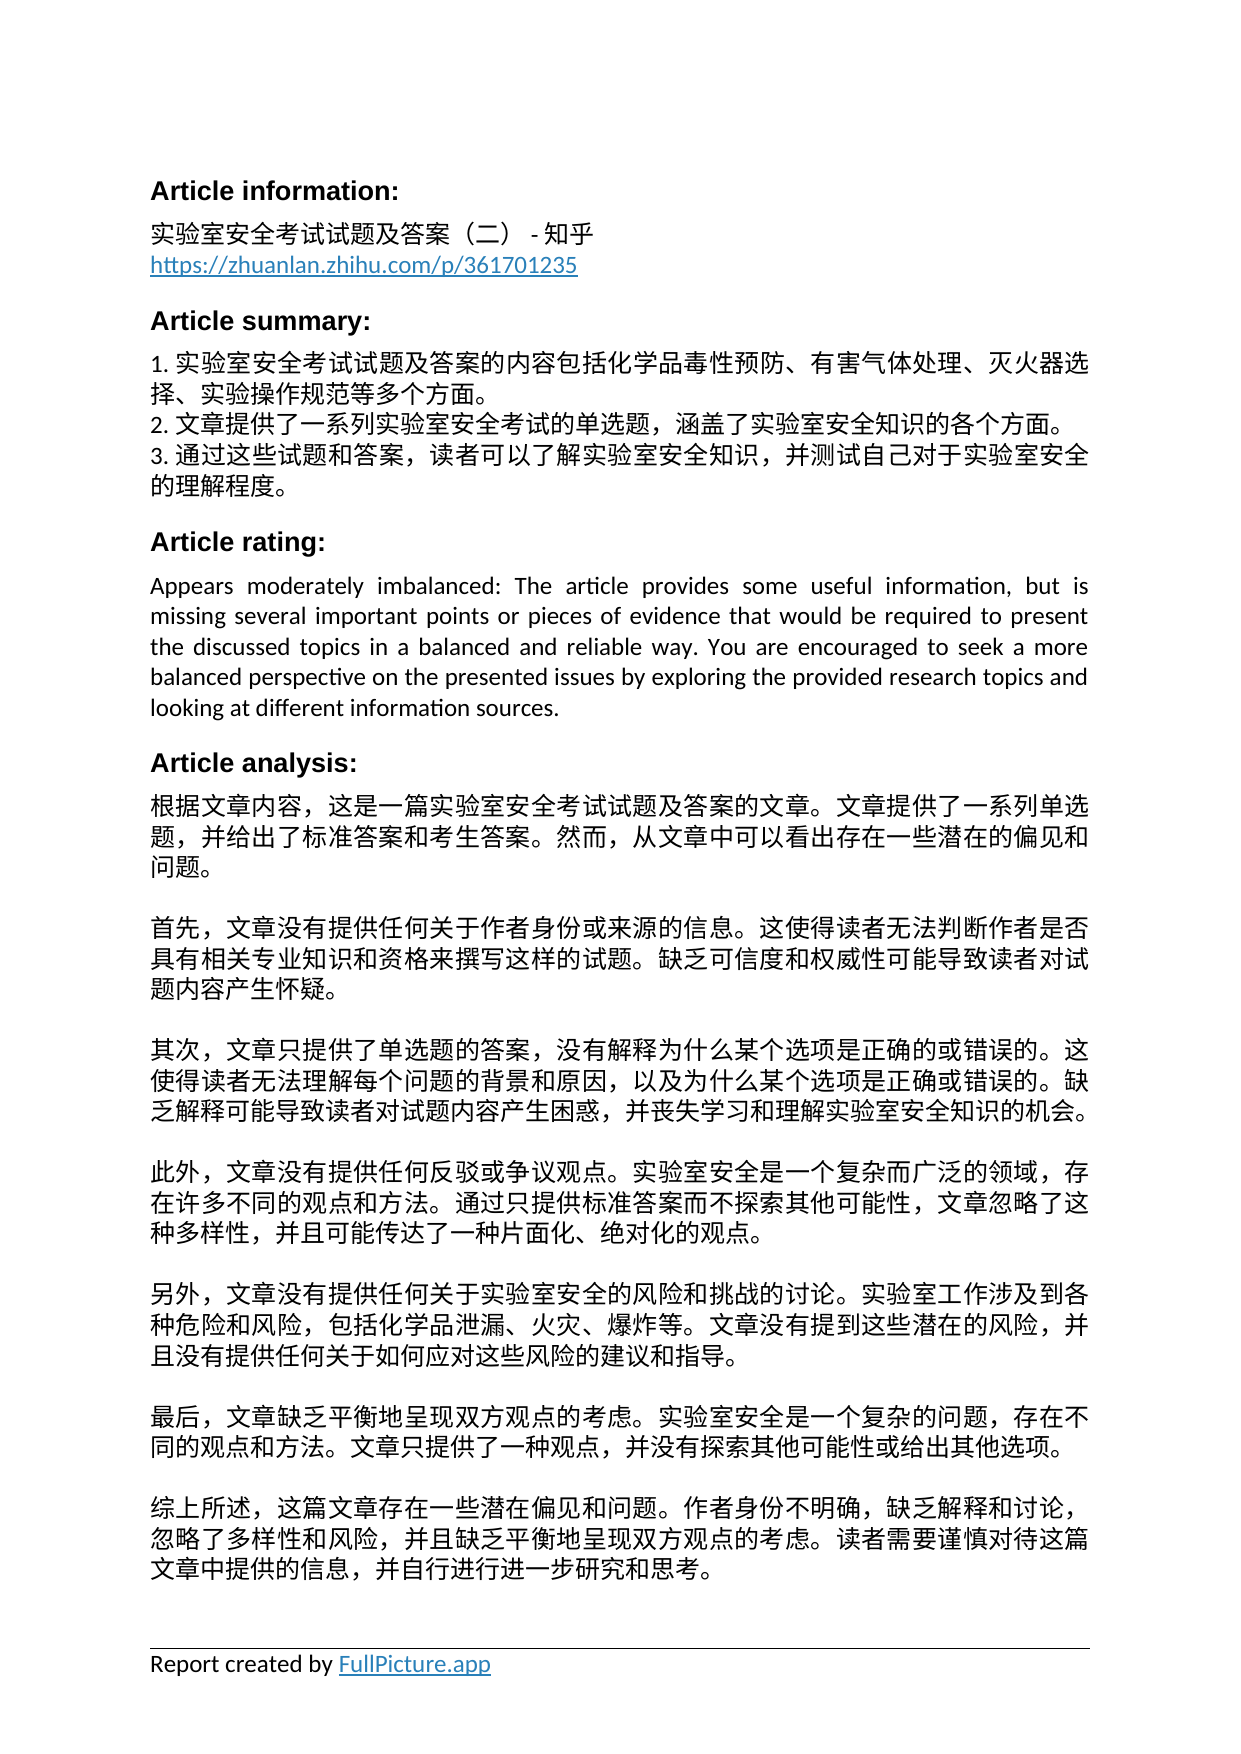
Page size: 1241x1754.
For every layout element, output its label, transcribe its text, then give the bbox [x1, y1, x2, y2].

text 另外，文章没有提供任何关于实验室安全的风险和挑战的讨论。实验室工作涉及到各种危险和风险，包括化学品泄漏、火灾、爆炸等。文章没有提到这些潜在的风险，并且没有提供任何关于如何应对这些风险的建议和指导。 [150, 1279, 1090, 1371]
text 2. 文章提供了一系列实验室安全考试的单选题，涵盖了实验室安全知识的各个方面。 [150, 409, 1090, 440]
text 其次，文章只提供了单选题的答案，没有解释为什么某个选项是正确的或错误的。这使得读者无法理解每个问题的背景和原因，以及为什么某个选项是正确或错误的。缺乏解释可能导致读者对试题内容产生困惑，并丧失学习和理解实验室安全知识的机会。 [150, 1035, 1090, 1127]
text 1. 实验室安全考试试题及答案的内容包括化学品毒性预防、有害气体处理、灭火器选择、实验操作规范等多个方面。 [150, 348, 1090, 409]
text 实验室安全考试试题及答案（二） - 知乎https://zhuanlan.zhihu.com/p/361701235 [150, 219, 1090, 280]
text 3. 通过这些试题和答案，读者可以了解实验室安全知识，并测试自己对于实验室安全的理解程度。 [150, 440, 1090, 501]
text Appears moderately imbalanced: The article provides some useful information, but is missing several important points or pieces of evidence that would be required to present the discussed topics in a balanced and reliable way. You are encouraged to seek a more balanced perspective on the presented issues by exploring the provided research topics and looking at different information sources. [150, 570, 1090, 722]
subtitle Article information: [150, 175, 1090, 206]
subtitle Article analysis: [150, 747, 1090, 779]
subtitle Article summary: [150, 305, 1090, 336]
text 此外，文章没有提供任何反驳或争议观点。实验室安全是一个复杂而广泛的领域，存在许多不同的观点和方法。通过只提供标准答案而不探索其他可能性，文章忽略了这种多样性，并且可能传达了一种片面化、绝对化的观点。 [150, 1157, 1090, 1249]
text 最后，文章缺乏平衡地呈现双方观点的考虑。实验室安全是一个复杂的问题，存在不同的观点和方法。文章只提供了一种观点，并没有探索其他可能性或给出其他选项。 [150, 1402, 1090, 1463]
text 根据文章内容，这是一篇实验室安全考试试题及答案的文章。文章提供了一系列单选题，并给出了标准答案和考生答案。然而，从文章中可以看出存在一些潜在的偏见和问题。 [150, 791, 1090, 883]
text 首先，文章没有提供任何关于作者身份或来源的信息。这使得读者无法判断作者是否具有相关专业知识和资格来撰写这样的试题。缺乏可信度和权威性可能导致读者对试题内容产生怀疑。 [150, 913, 1090, 1005]
subtitle Article rating: [150, 526, 1090, 557]
text 综上所述，这篇文章存在一些潜在偏见和问题。作者身份不明确，缺乏解释和讨论，忽略了多样性和风险，并且缺乏平衡地呈现双方观点的考虑。读者需要谨慎对待这篇文章中提供的信息，并自行进行进一步研究和思考。 [150, 1493, 1090, 1585]
